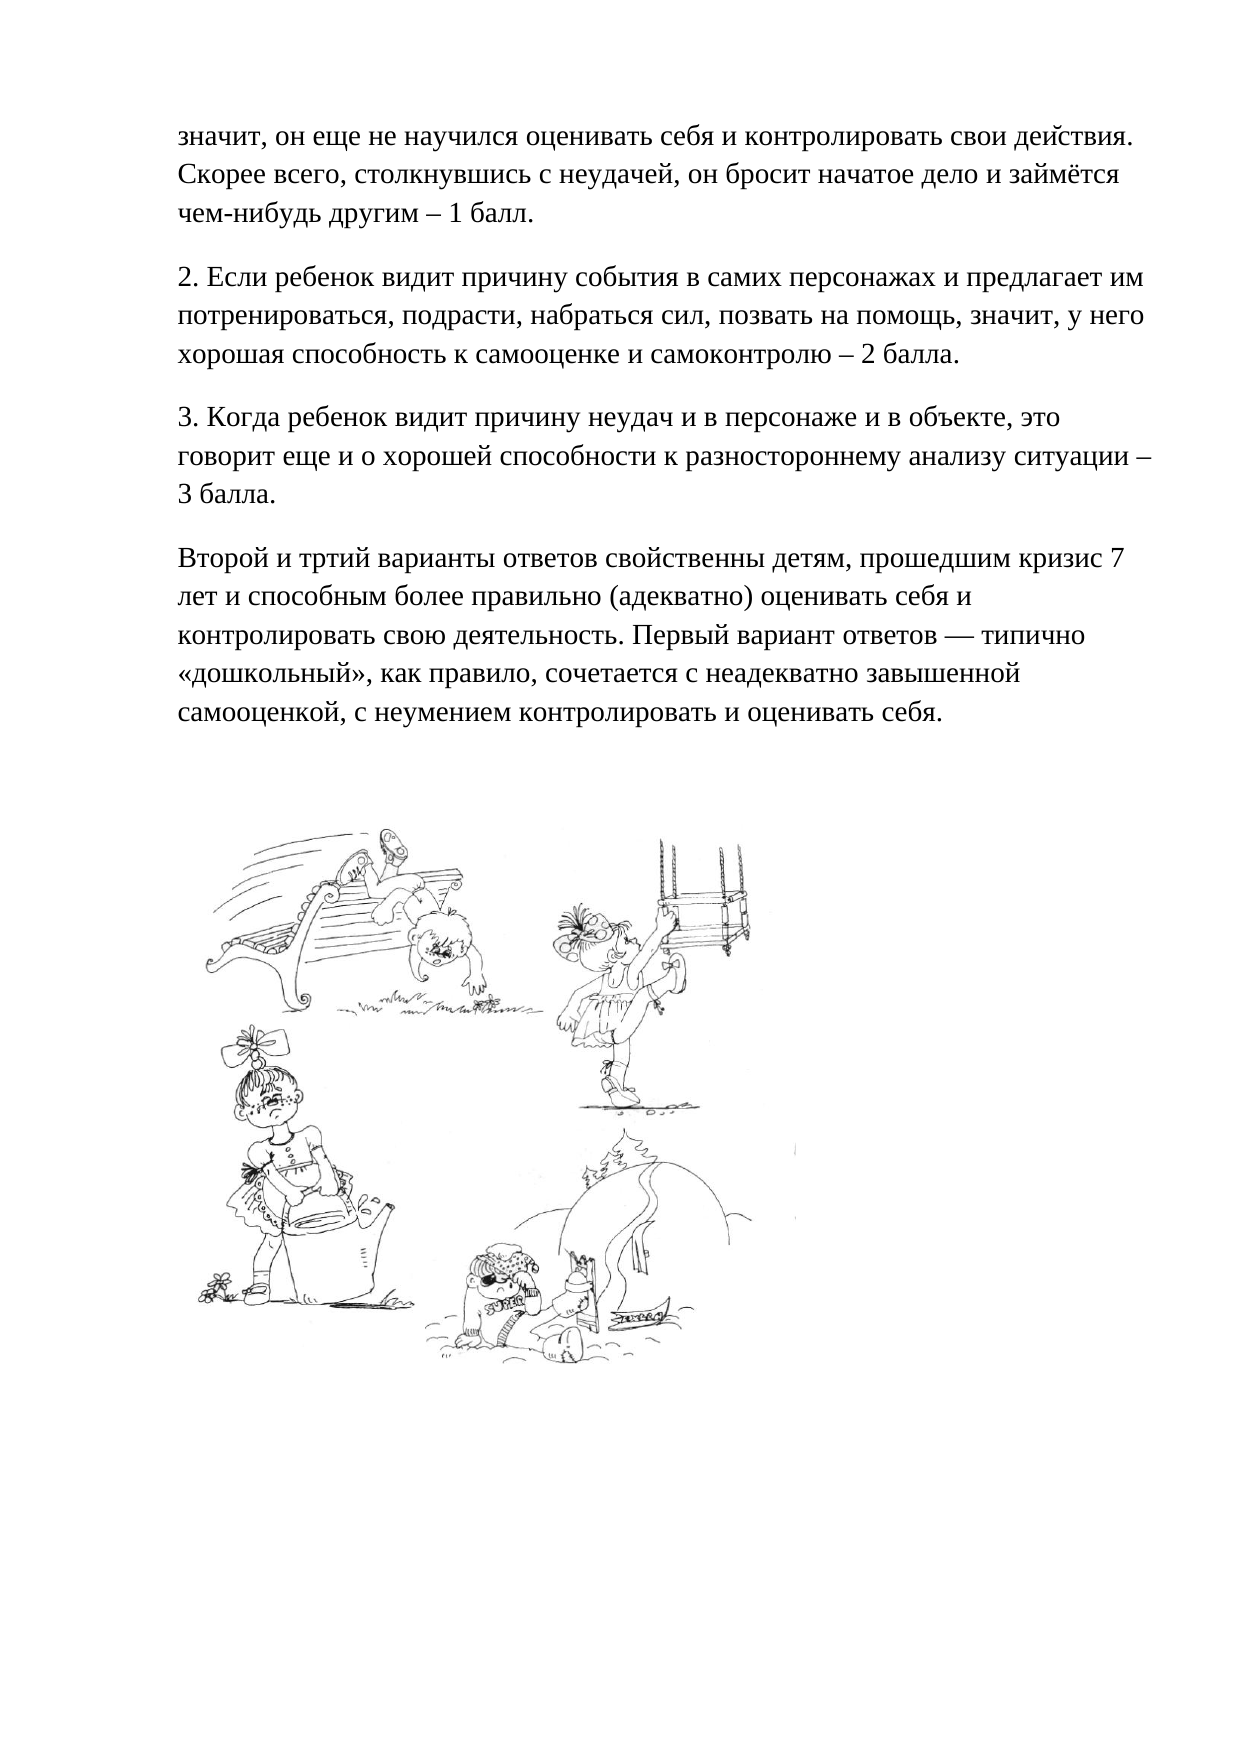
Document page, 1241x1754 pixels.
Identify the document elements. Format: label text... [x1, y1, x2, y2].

picture [177, 824, 796, 1383]
text 2. Если ребенок видит причину события в самих персонажах и предлагает им потренироваться, подрасти, набраться сил, позвать на помощь, значит, у него хорошая способность к самооценке и самоконтролю – 2 балла. [177, 259, 1152, 369]
text 3. Когда ребенок видит причину неудач и в персонаже и в объекте, это говорит еще и о хорошей способности к разностороннему анализу ситуации – 3 балла. [177, 399, 1152, 510]
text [177, 118, 1152, 229]
text Второй и тртий варианты ответов свойственны детям, прошедшим кризис 7 лет и способным более правильно (адекватно) оценивать себя и контролировать свою деятельность. Первый вариант ответов — типично «дошкольный», как правило, сочетается с неадекватно завышенной самооценкой, с неумением контролировать и оценивать себя. [177, 540, 1152, 728]
